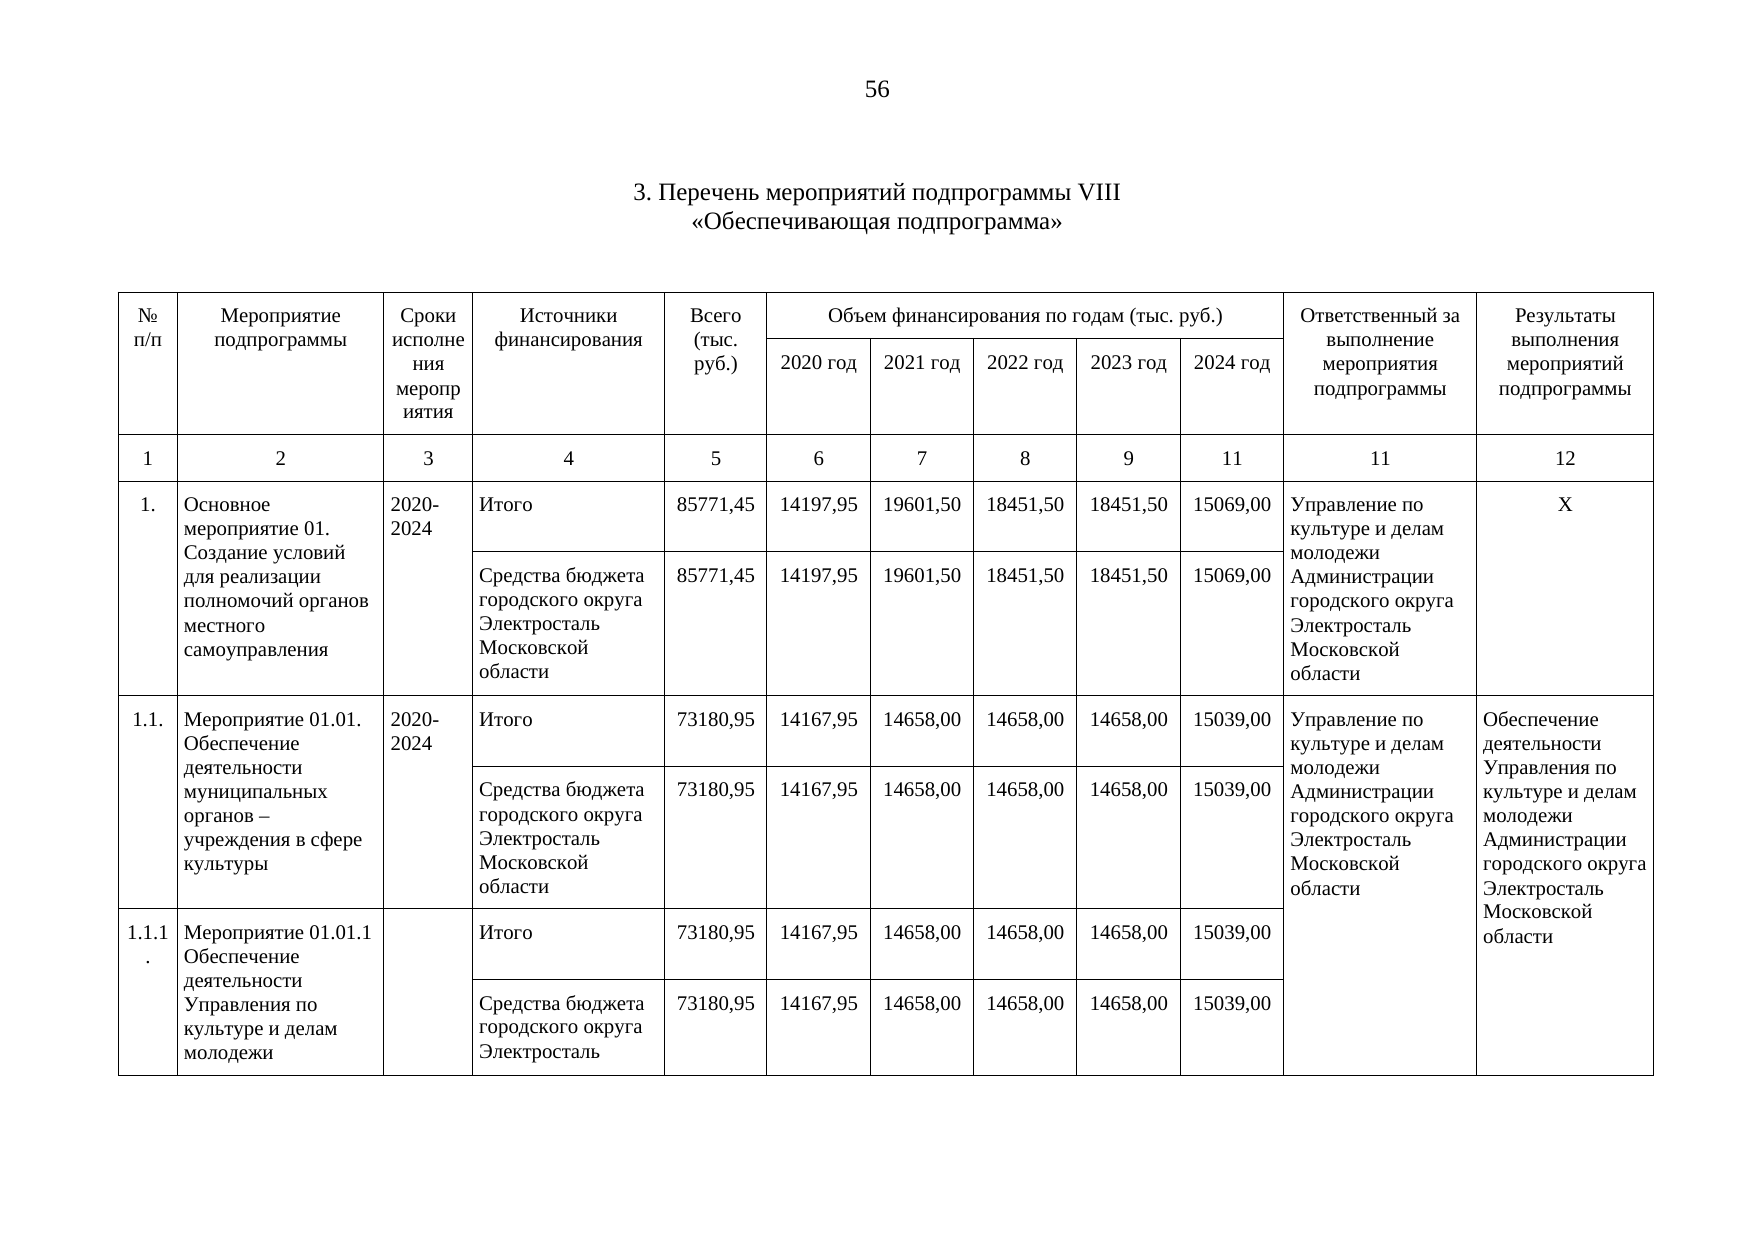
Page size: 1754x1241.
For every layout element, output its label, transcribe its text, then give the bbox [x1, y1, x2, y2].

table_cell 2024 год [1181, 339, 1283, 434]
table_cell 15039,00 [1181, 767, 1283, 908]
table_cell 2022 год [974, 339, 1076, 434]
table_header Источники финансирования [473, 293, 664, 434]
table_cell 85771,45 [665, 482, 766, 551]
table_cell 12 [1477, 435, 1653, 481]
table_cell 1.1.1. [119, 909, 177, 1075]
table_cell 18451,50 [974, 482, 1076, 551]
table_cell 14658,00 [974, 909, 1076, 979]
table_cell 2020 год [767, 339, 870, 434]
table_cell Итого [473, 909, 664, 979]
table_cell Обеспечение деятельности Управления по культуре и делам молодежи Администрации городского округа Электросталь Московской области [1477, 696, 1653, 1075]
table_header Сроки исполнения мероприятия [384, 293, 472, 434]
table_cell 15039,00 [1181, 980, 1283, 1075]
table_cell 73180,95 [665, 767, 766, 908]
table_cell 85771,45 [665, 552, 766, 695]
table_header Всего (тыс. руб.) [665, 293, 766, 434]
table_cell 15069,00 [1181, 482, 1283, 551]
table_cell 3 [384, 435, 472, 481]
table_cell 14658,00 [974, 767, 1076, 908]
table_cell 7 [871, 435, 973, 481]
table_cell 14658,00 [871, 696, 973, 766]
table_cell 2 [178, 435, 383, 481]
table_header Результаты выполнения мероприятий подпрограммы [1477, 293, 1653, 434]
table_cell 9 [1077, 435, 1180, 481]
table_cell Х [1477, 482, 1653, 695]
table_cell 11 [1181, 435, 1283, 481]
table_cell 14167,95 [767, 909, 870, 979]
text 3. Перечень мероприятий подпрограммы VIII [118, 177, 1636, 206]
table_cell 4 [473, 435, 664, 481]
table_cell 14658,00 [871, 767, 973, 908]
table_cell Итого [473, 482, 664, 551]
table_cell 2023 год [1077, 339, 1180, 434]
table_cell 1 [119, 435, 177, 481]
table_cell 73180,95 [665, 909, 766, 979]
table_cell 14197,95 [767, 552, 870, 695]
table_cell 14658,00 [1077, 696, 1180, 766]
table_cell Мероприятие 01.01. Обеспечение деятельности муниципальных органов – учреждения в сфере культуры [178, 696, 383, 908]
table_cell 14197,95 [767, 482, 870, 551]
table_cell 1. [119, 482, 177, 695]
table_cell 19601,50 [871, 482, 973, 551]
table_header № п/п [119, 293, 177, 434]
table_cell 14658,00 [1077, 980, 1180, 1075]
table_cell Средства бюджета городского округа Электросталь Московской области [473, 552, 664, 695]
table_cell 15039,00 [1181, 696, 1283, 766]
table_cell Основное мероприятие 01. Создание условий для реализации полномочий органов местного самоуправления [178, 482, 383, 695]
table_cell 15069,00 [1181, 552, 1283, 695]
table_cell 14167,95 [767, 980, 870, 1075]
table_cell 6 [767, 435, 870, 481]
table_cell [473, 980, 664, 1075]
table_cell 19601,50 [871, 552, 973, 695]
table_cell 1.1. [119, 696, 177, 908]
table_cell 18451,50 [1077, 552, 1180, 695]
table_header Мероприятие подпрограммы [178, 293, 383, 434]
table_cell Итого [473, 696, 664, 766]
table_cell [384, 909, 472, 1075]
table_cell 18451,50 [1077, 482, 1180, 551]
table_cell 14167,95 [767, 767, 870, 908]
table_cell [1284, 696, 1476, 1075]
table_cell 2020-2024 [384, 482, 472, 695]
table_cell 5 [665, 435, 766, 481]
table_cell 8 [974, 435, 1076, 481]
table_cell 14167,95 [767, 696, 870, 766]
table_cell 14658,00 [871, 909, 973, 979]
table_cell 11 [1284, 435, 1476, 481]
table_cell 15039,00 [1181, 909, 1283, 979]
table_cell 73180,95 [665, 696, 766, 766]
table_cell 73180,95 [665, 980, 766, 1075]
table_cell 14658,00 [974, 980, 1076, 1075]
table_cell 14658,00 [871, 980, 973, 1075]
table_header Объем финансирования по годам (тыс. руб.) [767, 293, 1283, 338]
table_cell 14658,00 [974, 696, 1076, 766]
table_cell 2020-2024 [384, 696, 472, 908]
table_cell 14658,00 [1077, 767, 1180, 908]
table_cell Средства бюджета городского округа Электросталь Московской области [473, 767, 664, 908]
table_cell 2021 год [871, 339, 973, 434]
text «Обеспечивающая подпрограмма» [118, 206, 1636, 235]
table_cell Управление по культуре и делам молодежи Администрации городского округа Электросталь Московской области [1284, 482, 1476, 695]
table_cell Мероприятие 01.01.1 Обеспечение деятельности Управления по культуре и делам молодежи [178, 909, 383, 1075]
table_cell 18451,50 [974, 552, 1076, 695]
table_header Ответственный за выполнение мероприятия подпрограммы [1284, 293, 1476, 434]
table_cell 14658,00 [1077, 909, 1180, 979]
